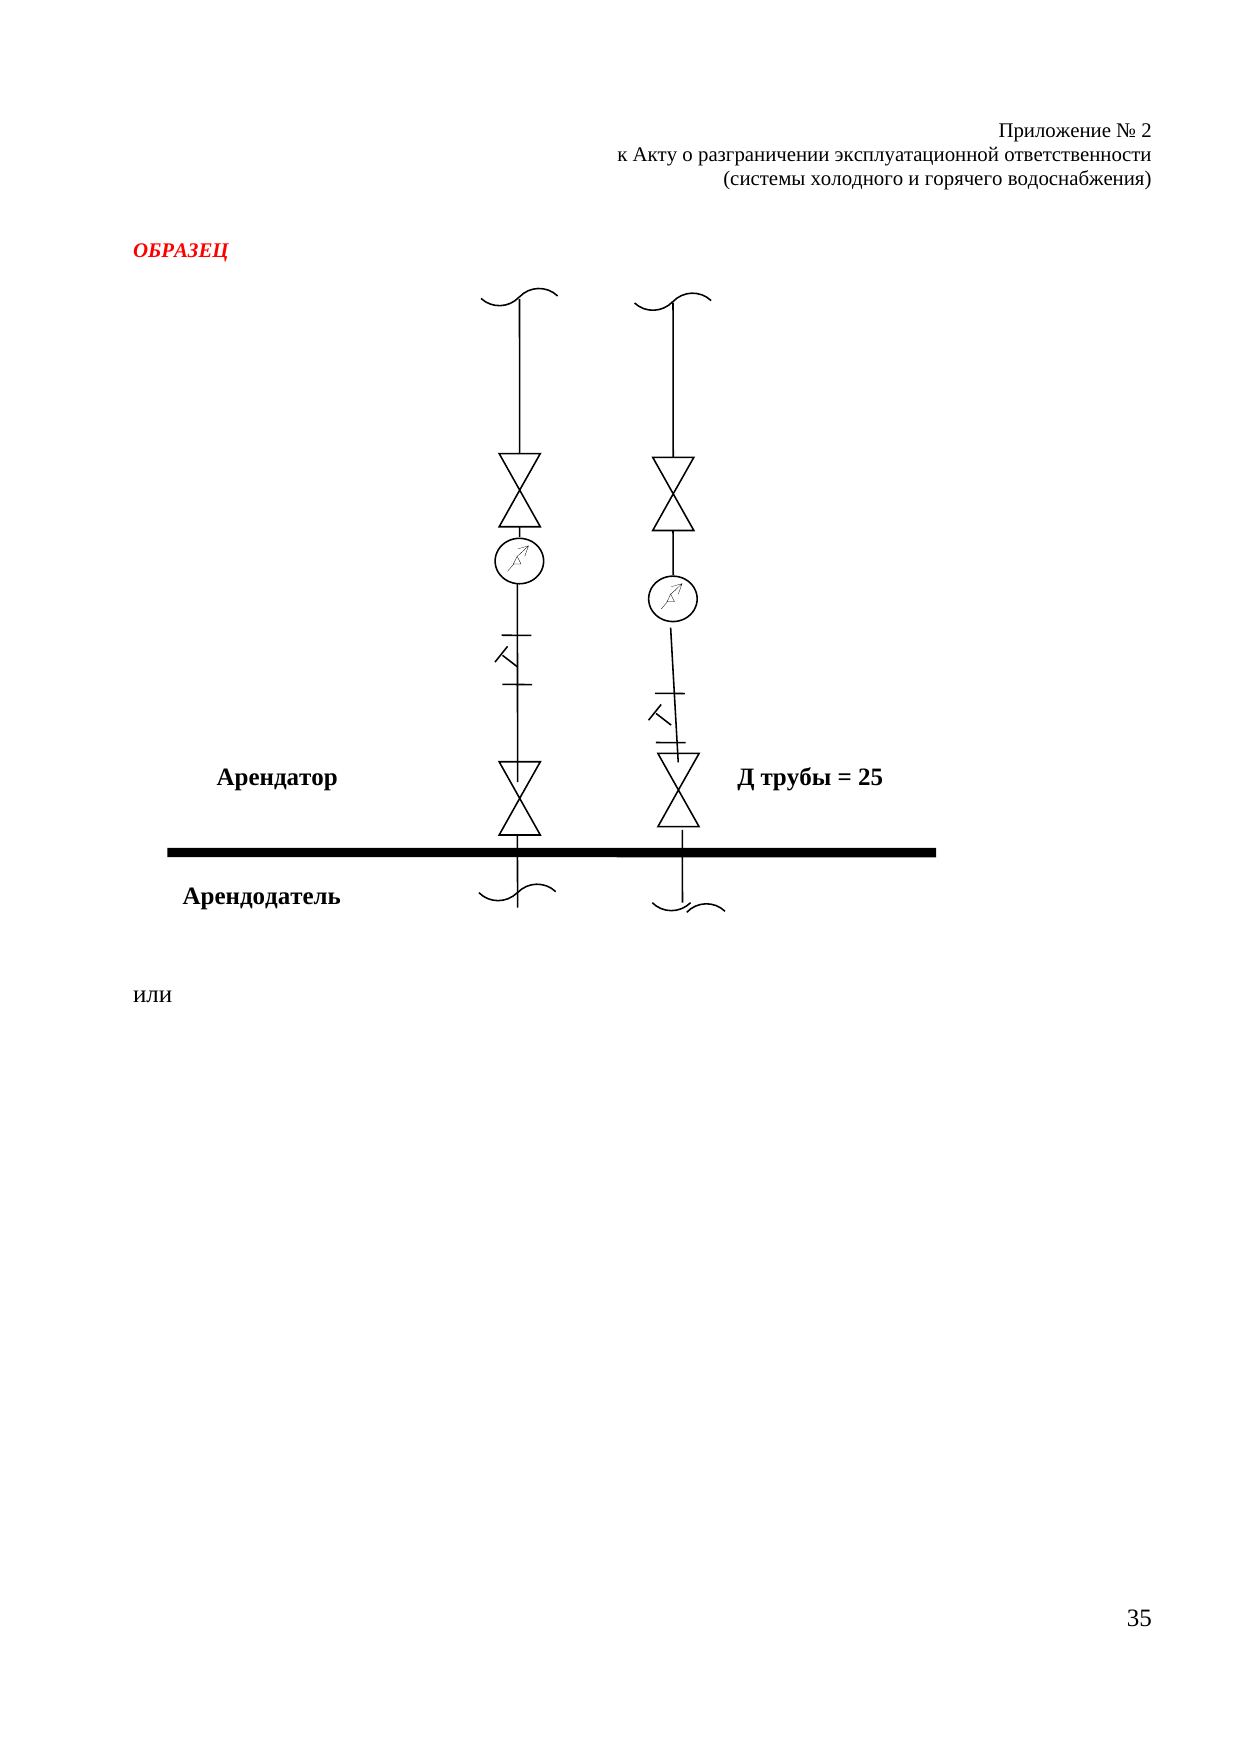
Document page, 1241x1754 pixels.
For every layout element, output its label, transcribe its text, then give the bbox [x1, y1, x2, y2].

text (системы холодного и горячего водоснабжения) [133, 166, 1152, 190]
text к Акту о разграничении эксплуатационной ответственности [133, 142, 1152, 166]
text Приложение № 2 [133, 118, 1152, 142]
text ОБРАЗЕЦ [133, 238, 1152, 262]
text или [133, 979, 1152, 1008]
